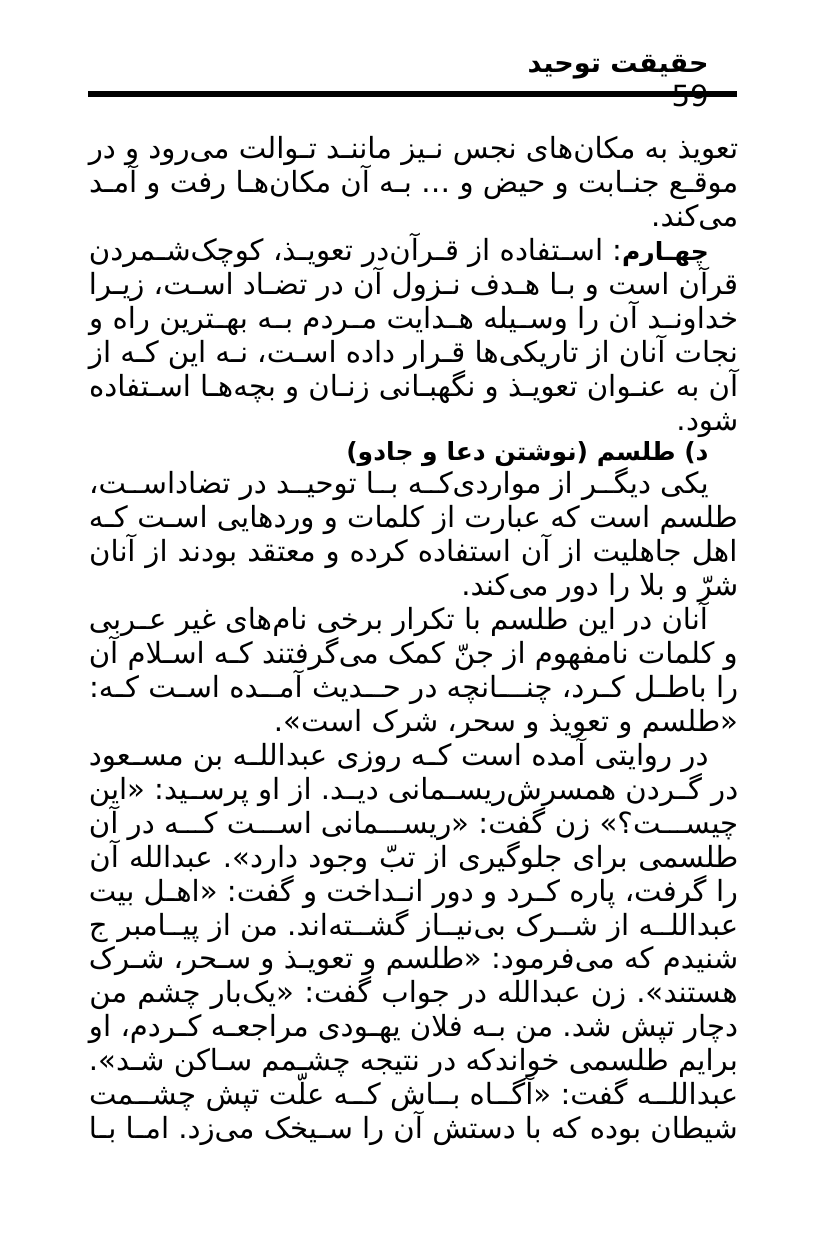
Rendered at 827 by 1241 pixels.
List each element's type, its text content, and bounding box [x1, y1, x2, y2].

text د) طلسم (نوشتن دعا و جادو) [89, 437, 738, 466]
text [89, 132, 738, 233]
text یکی دیگر از مواردی‌که با توحید در تضاداست، طلسم است که عبارت از کلمات و وردهایی است که اهل جاهلیت از آن استفاده کرده و معتقد بودند از آنان شرّ و بلا را دور می‌کند. [89, 466, 738, 602]
text چهارم: استفاده از قرآن‌در تعویذ، کوچک‌شمردن‌ قرآن است و با هدف نزول آن در تضاد است، زیرا خداوند آن را وسیله هدایت ‌مردم به بهترین راه و نجات آنان از تاریکی‌ها قرار داده است، نه این که از آن به عنوان تعویذ و نگهبانی زنان و بچه‌ها استفاده شود. [89, 233, 738, 437]
text آنان در این طلسم با تکرار برخی نام‌‌های غیر عربی و کلمات نامفهوم از جنّ کمک می‌گرفتند که اسلام آن را باطل کرد، چنــانچه در حـدیث آمـده است که: «طلسم و تعویذ و سحر، شرک است». [89, 602, 738, 738]
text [89, 738, 738, 1146]
